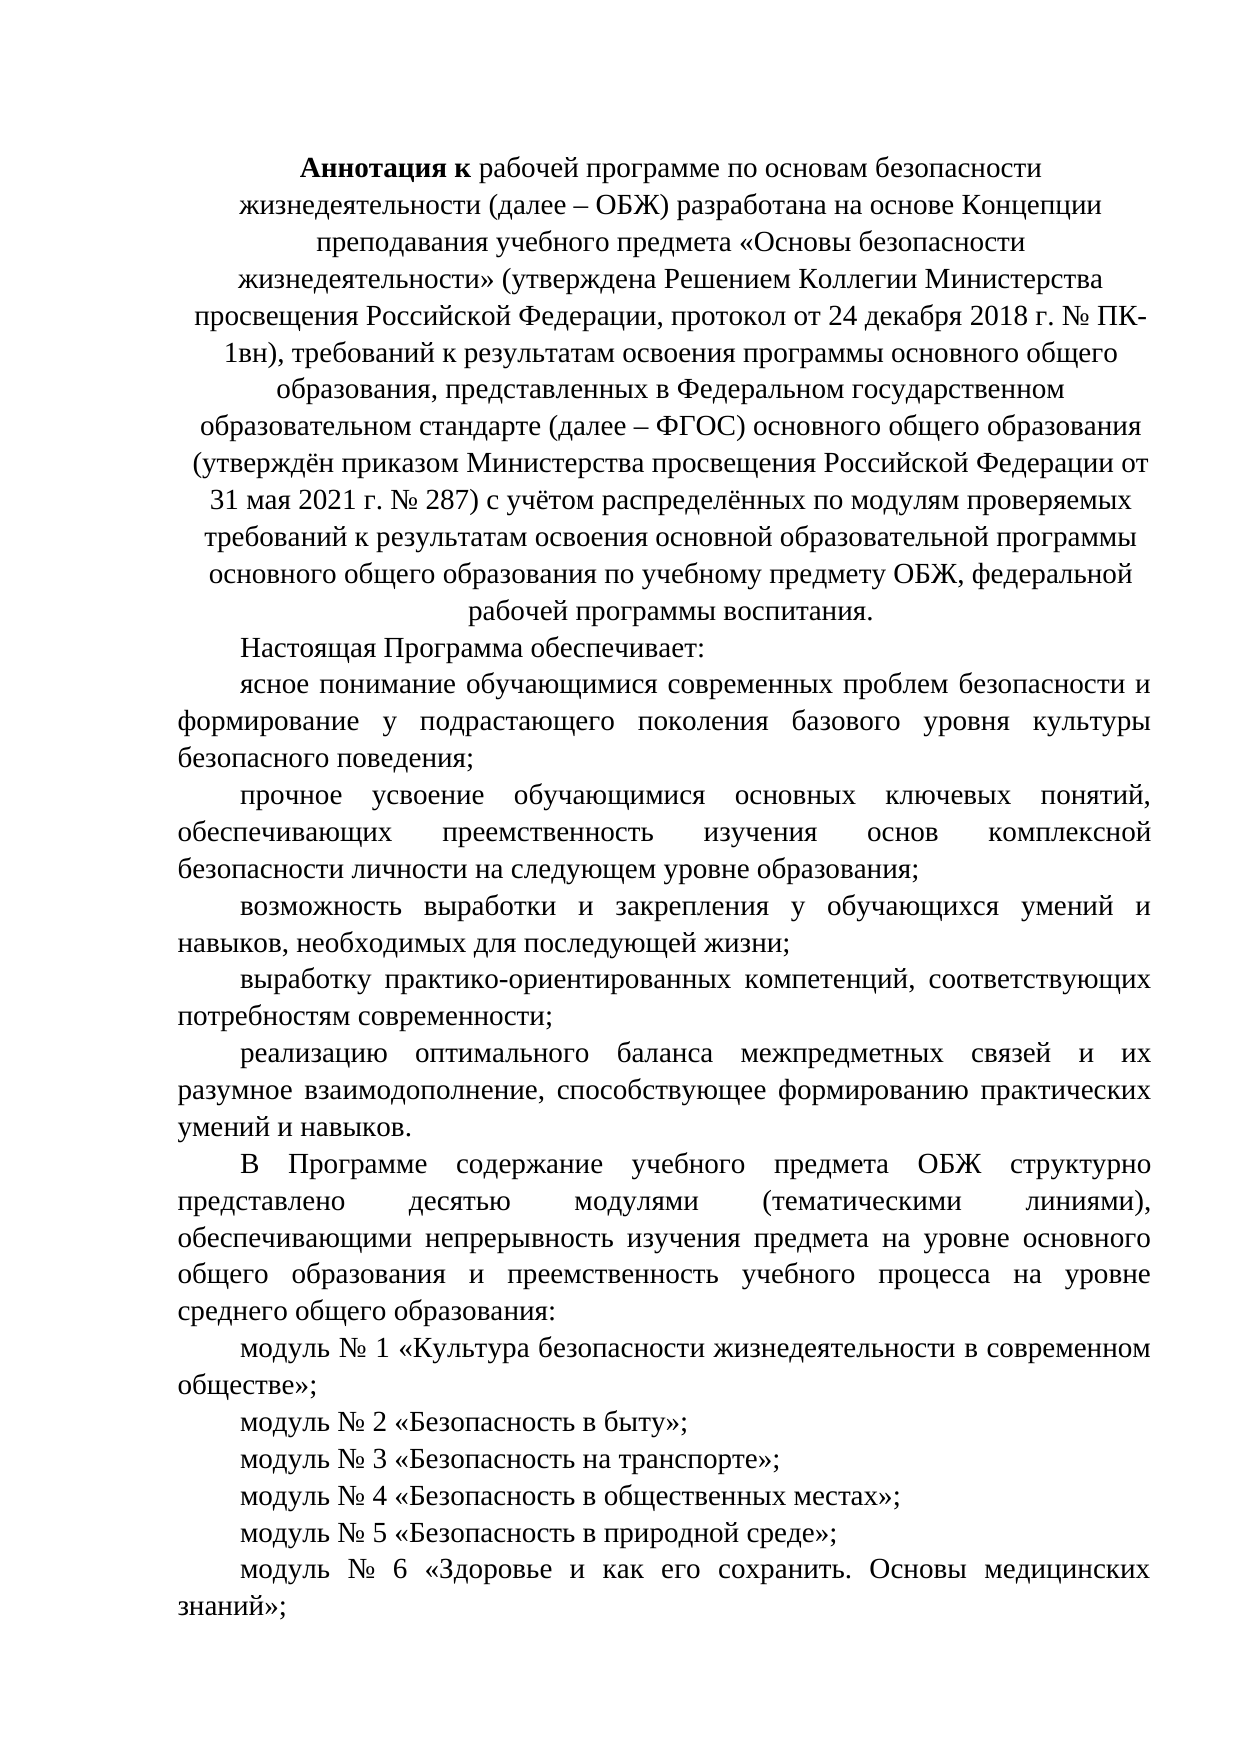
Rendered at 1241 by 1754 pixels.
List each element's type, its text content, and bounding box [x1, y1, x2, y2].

text модуль № 1 «Культура безопасности жизнедеятельности в современном обществе»; [177, 1330, 1152, 1401]
text модуль № 5 «Безопасность в природной среде»; [177, 1515, 1152, 1548]
text реализацию оптимального баланса межпредметных связей и их разумное взаимодополнение, способствующее формированию практических умений и навыков. [177, 1035, 1152, 1143]
text выработку практико-ориентированных компетенций, соответствующих потребностям современности; [177, 962, 1152, 1032]
text прочное усвоение обучающимися основных ключевых понятий, обеспечивающих преемственность изучения основ комплексной безопасности личности на следующем уровне образования; [177, 777, 1152, 884]
text В Программе содержание учебного предмета ОБЖ структурно представлено десятью модулями (тематическими линиями), обеспечивающими непрерывность изучения предмета на уровне основного общего образования и преемственность учебного процесса на уровне среднего общего образования: [177, 1146, 1152, 1327]
text модуль № 2 «Безопасность в быту»; [177, 1404, 1152, 1438]
text возможность выработки и закрепления у обучающихся умений и навыков, необходимых для последующей жизни; [177, 888, 1152, 958]
text ясное понимание обучающимися современных проблем безопасности и формирование у подрастающего поколения базового уровня культуры безопасного поведения; [177, 667, 1152, 774]
text Настоящая Программа обеспечивает: [177, 630, 1152, 663]
text модуль № 4 «Безопасность в общественных местах»; [177, 1478, 1152, 1511]
text Аннотация к рабочей программе по основам безопасности жизнедеятельности (далее – ОБЖ) разработана на основе Концепции преподавания учебного предмета «Основы безопасности жизнедеятельности» (утверждена Решением Коллегии Министерства просвещения Российской Федерации, протокол от 24 декабря 2018 г. № ПК-1вн), требований к результатам освоения программы основного общего образования, представленных в Федеральном государственном образовательном стандарте (далее – ФГОС) основного общего образования (утверждён приказом Министерства просвещения Российской Федерации от 31 мая 2021 г. № 287) с учётом распределённых по модулям проверяемых требований к результатам освоения основной образовательной программы основного общего образования по учебному предмету ОБЖ, федеральной рабочей программы воспитания. [190, 150, 1152, 626]
text модуль № 6 «Здоровье и как его сохранить. Основы медицинских знаний»; [177, 1552, 1152, 1622]
text модуль № 3 «Безопасность на транспорте»; [177, 1441, 1152, 1474]
